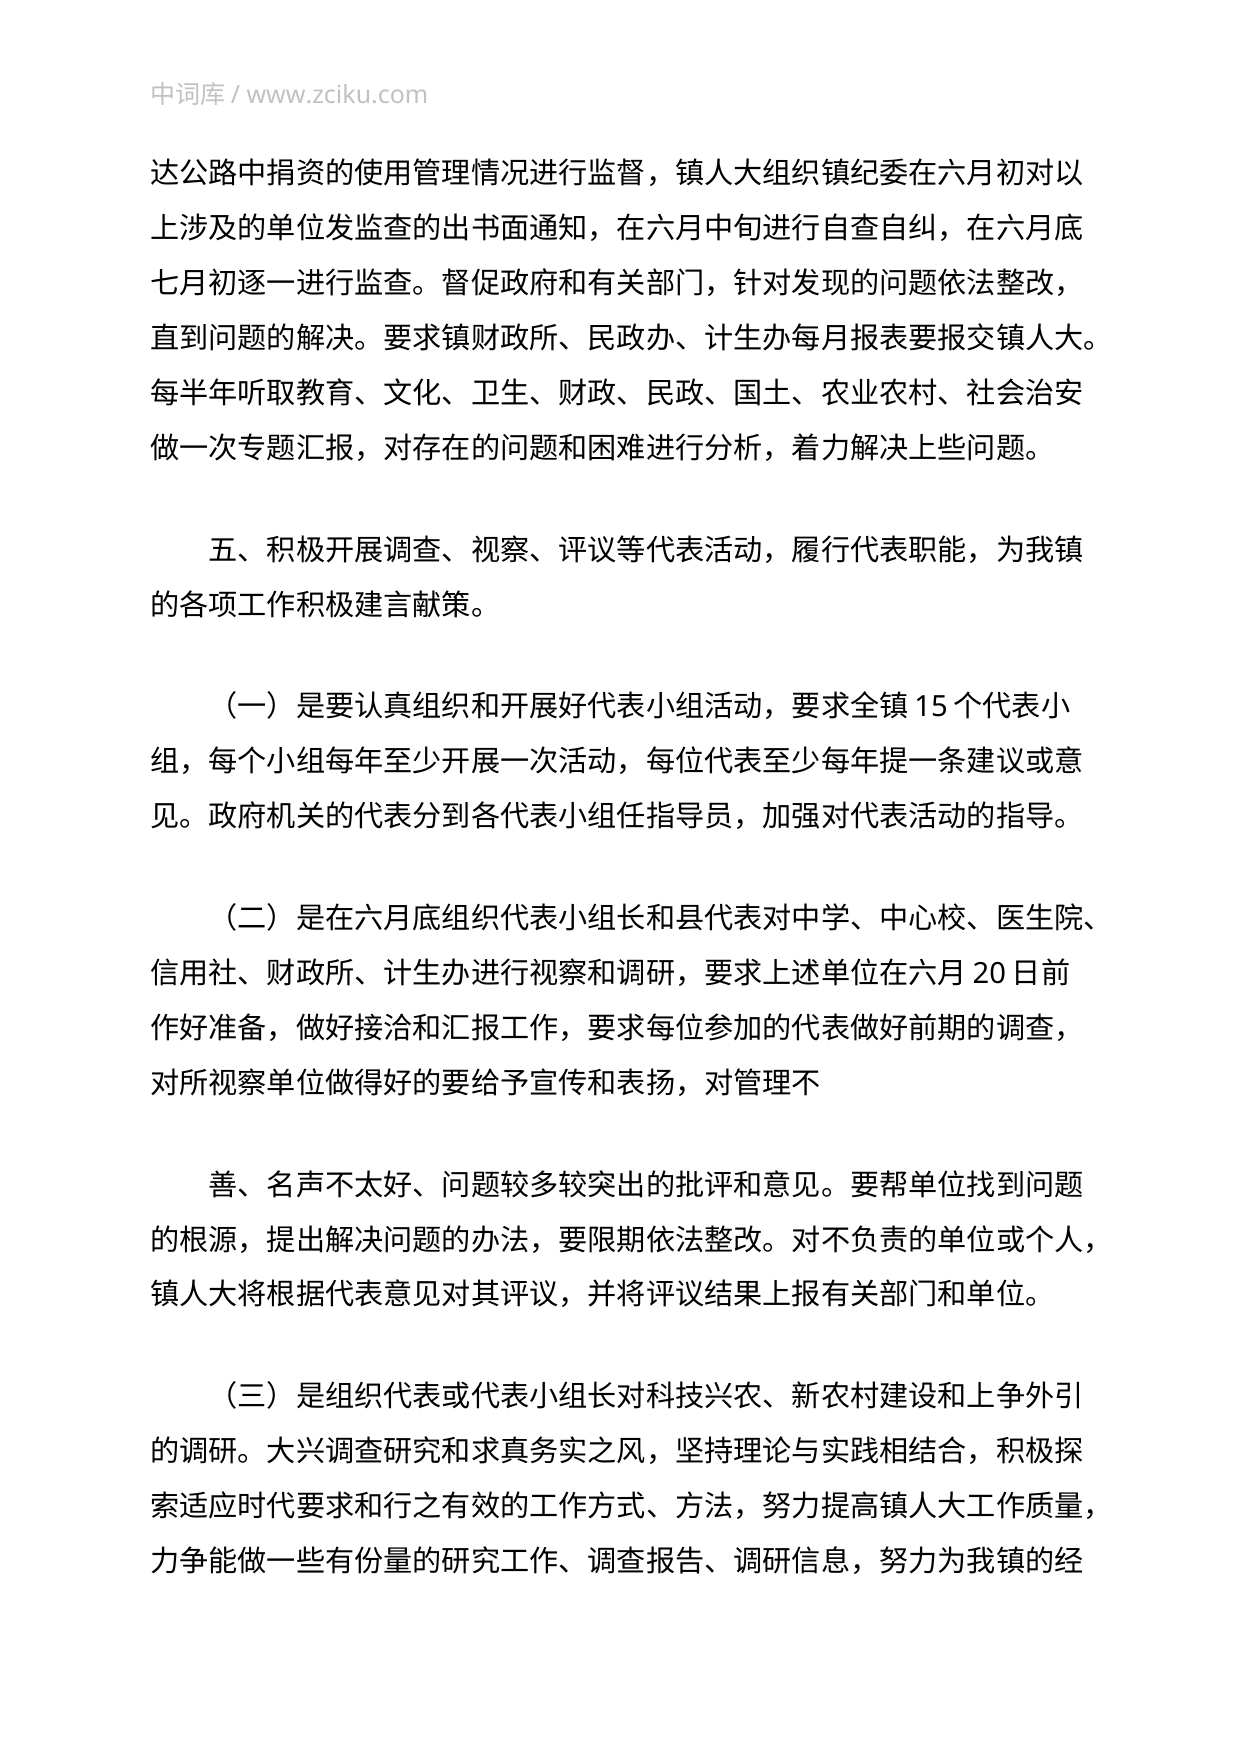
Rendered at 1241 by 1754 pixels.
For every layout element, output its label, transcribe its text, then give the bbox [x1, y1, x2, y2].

text 五、积极开展调查、视察、评议等代表活动，履行代表职能，为我镇的各项工作积极建言献策。 [150, 526, 1090, 623]
text （二）是在六月底组织代表小组长和县代表对中学、中心校、医生院、信用社、财政所、计生办进行视察和调研，要求上述单位在六月20日前作好准备，做好接洽和汇报工作，要求每位参加的代表做好前期的调查，对所视察单位做得好的要给予宣传和表扬，对管理不 [150, 894, 1090, 1102]
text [150, 150, 1090, 467]
text 善、名声不太好、问题较多较突出的批评和意见。要帮单位找到问题的根源，提出解决问题的办法，要限期依法整改。对不负责的单位或个人，镇人大将根据代表意见对其评议，并将评议结果上报有关部门和单位。 [150, 1161, 1090, 1313]
text （一）是要认真组织和开展好代表小组活动，要求全镇15个代表小组，每个小组每年至少开展一次活动，每位代表至少每年提一条建议或意见。政府机关的代表分到各代表小组任指导员，加强对代表活动的指导。 [150, 683, 1090, 835]
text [150, 1373, 1090, 1580]
